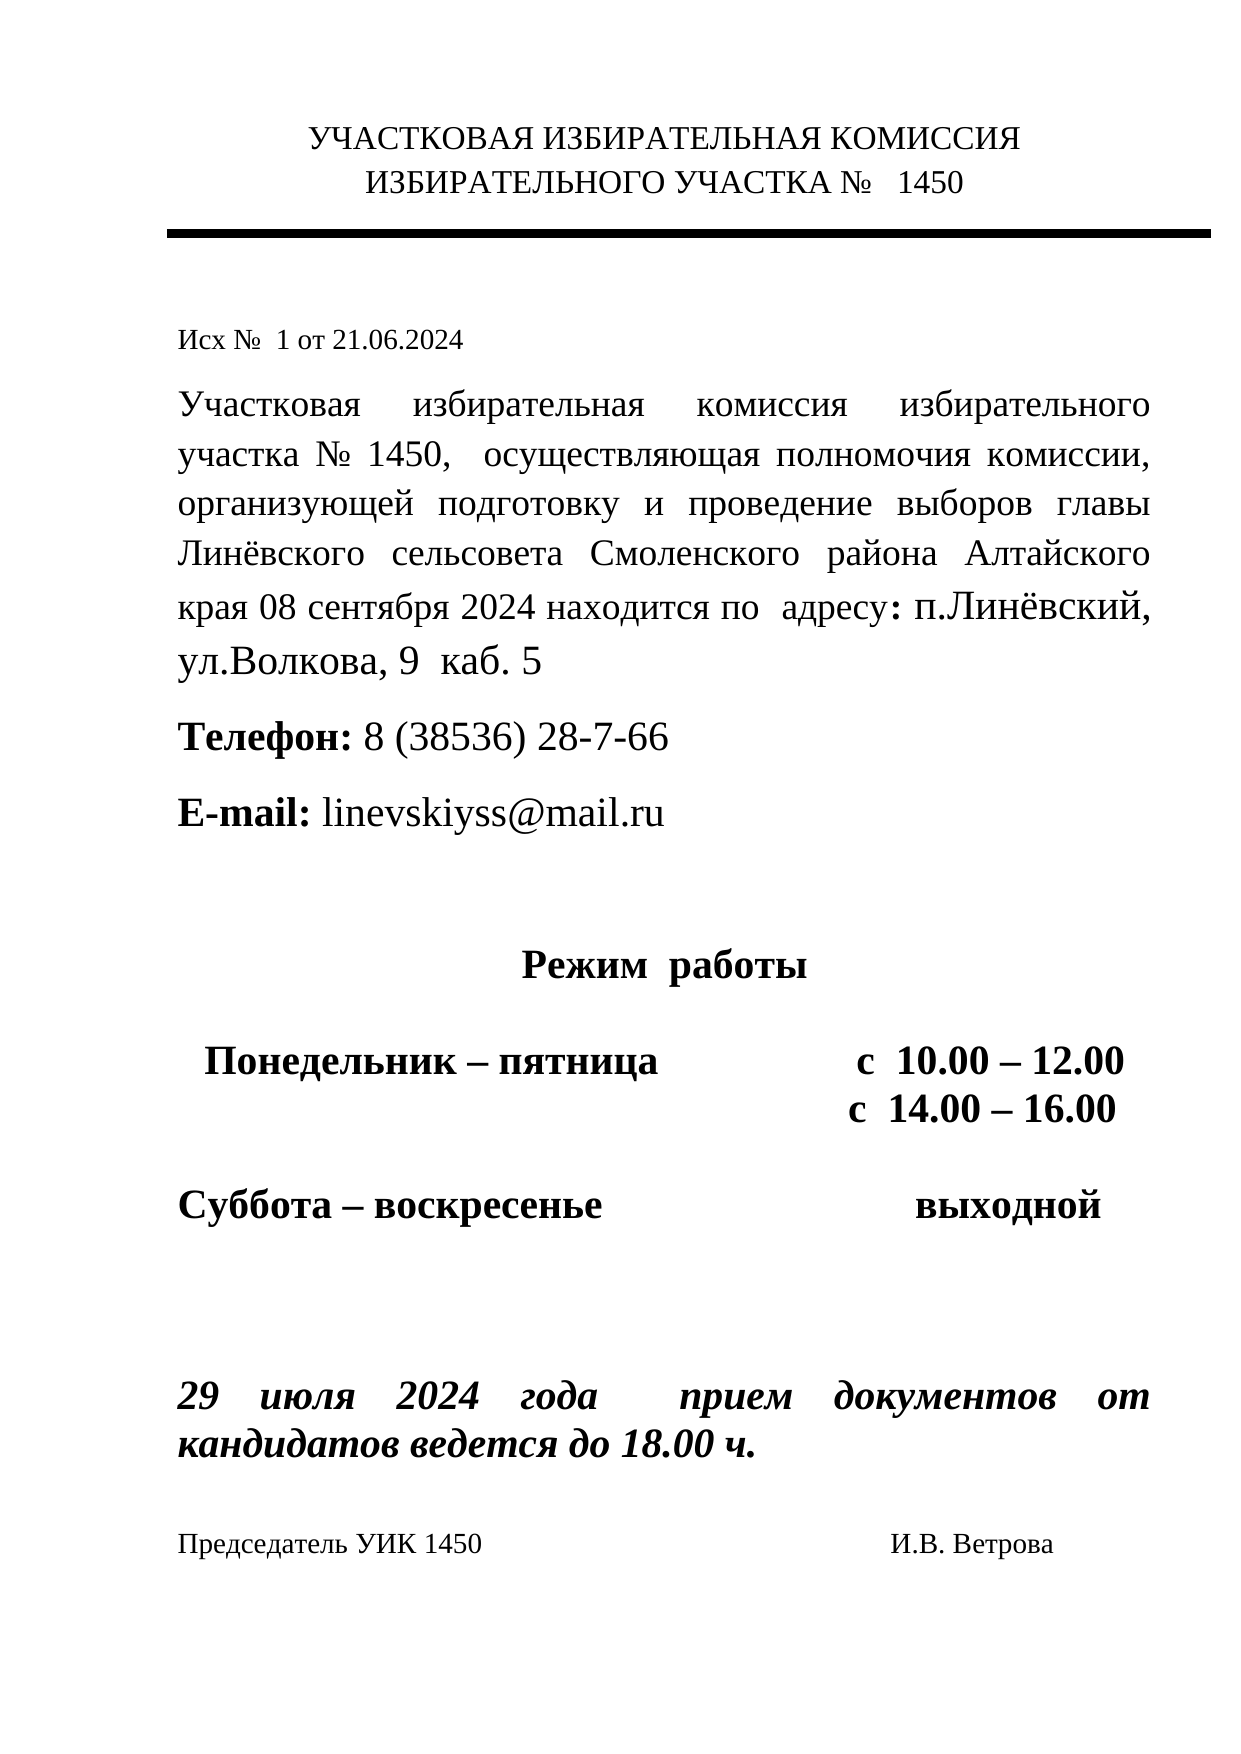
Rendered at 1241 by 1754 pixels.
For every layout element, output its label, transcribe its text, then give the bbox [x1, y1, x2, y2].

text Телефон: 8 (38536) 28-7-66 [177, 712, 1152, 759]
text Участковая избирательная комиссия избирательного участка № 1450, осуществляющая полномочия комиссии, организующей подготовку и проведение выборов главы Линёвского сельсовета Смоленского района Алтайского края 08 сентября 2024 находится по адресу: п.Линёвский, ул.Волкова, 9 каб. 5 [177, 382, 1152, 684]
text с 14.00 – 16.00 [177, 1083, 1152, 1131]
text Суббота – воскресенье выходной [177, 1179, 1152, 1227]
text Режим работы [177, 939, 1152, 987]
text Председатель УИК 1450 И.В. Ветрова [177, 1526, 1152, 1559]
text УЧАСТКОВАЯ ИЗБИРАТЕЛЬНАЯ КОМИССИЯ ИЗБИРАТЕЛЬНОГО УЧАСТКА № 1450 [177, 118, 1152, 201]
text E-mail: linevskiyss@mail.ru [177, 788, 1152, 836]
text Понедельник – пятница с 10.00 – 12.00 [177, 1035, 1152, 1083]
text Исх № 1 от 21.06.2024 [177, 322, 1152, 356]
text 29 июля 2024 года прием документов от кандидатов ведется до 18.00 ч. [177, 1371, 1152, 1467]
